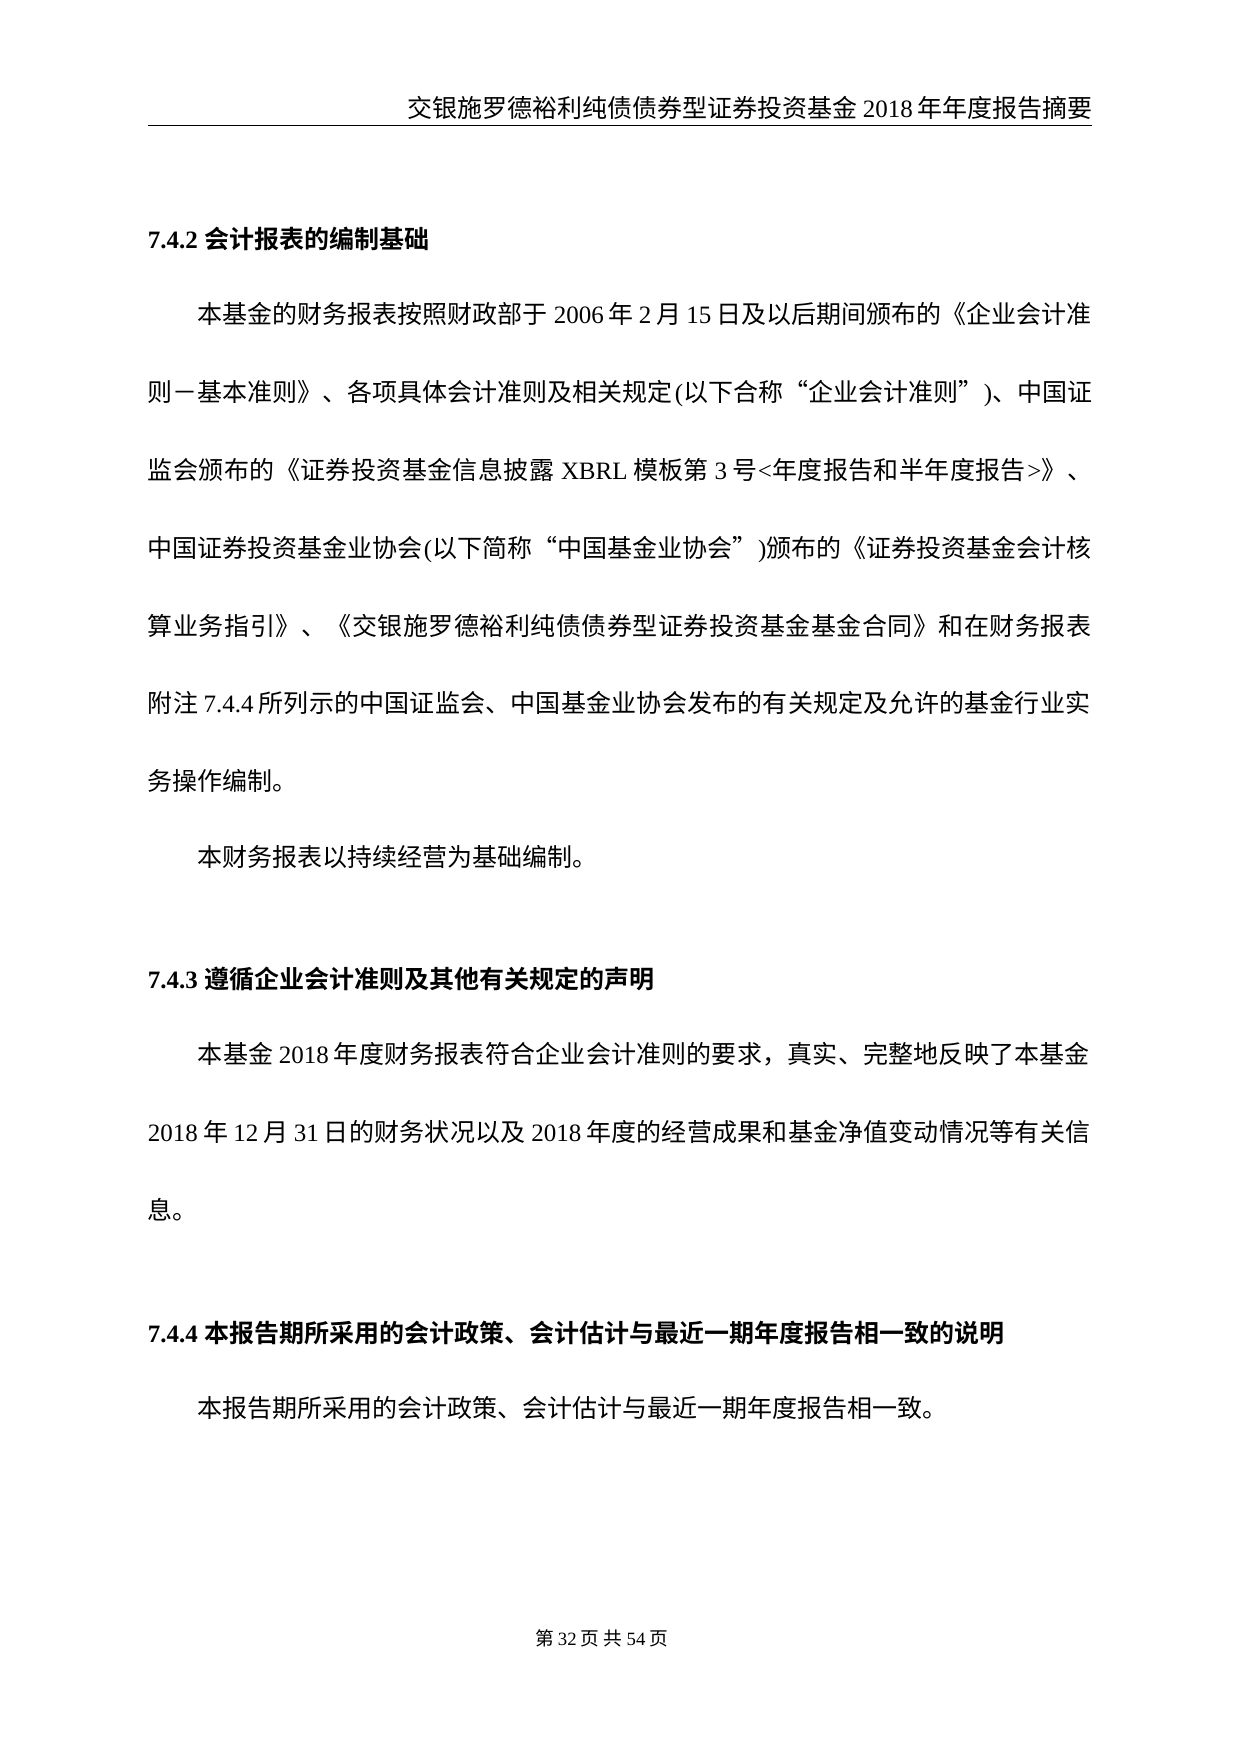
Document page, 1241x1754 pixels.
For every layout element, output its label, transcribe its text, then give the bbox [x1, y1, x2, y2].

subtitle 7.4.2 会计报表的编制基础 [148, 205, 1092, 270]
subtitle 7.4.4 本报告期所采用的会计政策、会计估计与最近一期年度报告相一致的说明 [148, 1299, 1092, 1364]
text 本报告期所采用的会计政策、会计估计与最近一期年度报告相一致。 [148, 1374, 1092, 1439]
text 本基金2018年度财务报表符合企业会计准则的要求，真实、完整地反映了本基金2018年12月31日的财务状况以及2018年度的经营成果和基金净值变动情况等有关信息。 [148, 1020, 1092, 1241]
subtitle 7.4.3 遵循企业会计准则及其他有关规定的声明 [148, 945, 1092, 1010]
text 本财务报表以持续经营为基础编制。 [148, 823, 1092, 888]
text 本基金的财务报表按照财政部于2006年2月15日及以后期间颁布的《企业会计准则－基本准则》、各项具体会计准则及相关规定(以下合称“企业会计准则”)、中国证监会颁布的《证券投资基金信息披露XBRL模板第3号<年度报告和半年度报告>》、中国证券投资基金业协会(以下简称“中国基金业协会”)颁布的《证券投资基金会计核算业务指引》、《交银施罗德裕利纯债债券型证券投资基金基金合同》和在财务报表附注7.4.4所列示的中国证监会、中国基金业协会发布的有关规定及允许的基金行业实务操作编制。 [148, 280, 1092, 812]
